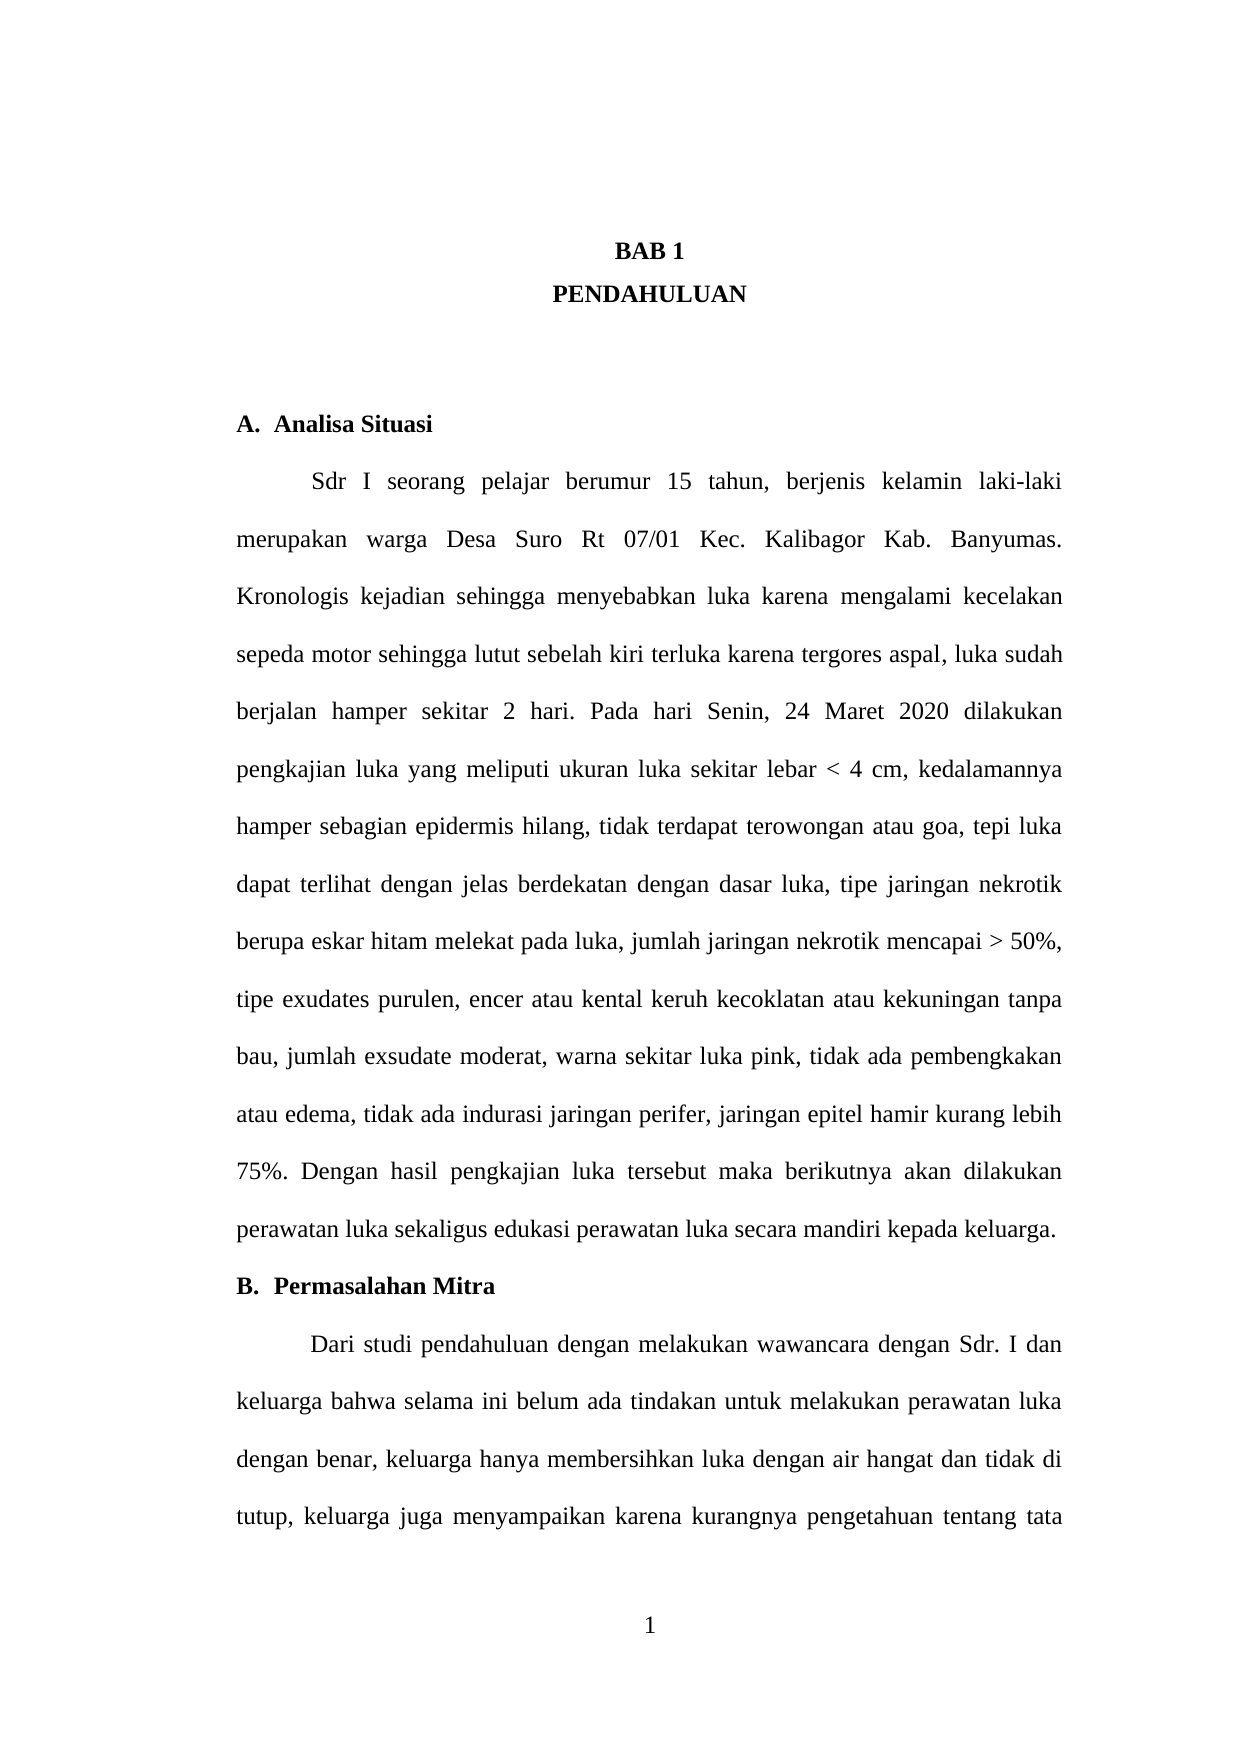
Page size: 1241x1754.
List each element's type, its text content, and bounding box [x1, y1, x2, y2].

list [236, 1329, 1063, 1530]
subtitle PENDAHULUAN [236, 279, 1063, 308]
subtitle Analisa Situasi [236, 409, 1063, 437]
subtitle BAB 1 [236, 236, 1063, 265]
subtitle Permasalahan Mitra [236, 1271, 1063, 1300]
text Sdr I seorang pelajar berumur 15 tahun, berjenis kelamin laki-laki merupakan warga Desa Suro Rt 07/01 Kec. Kalibagor Kab. Banyumas. Kronologis kejadian sehingga menyebabkan luka karena mengalami kecelakan sepeda motor sehingga lutut sebelah kiri terluka karena tergores aspal, luka sudah berjalan hamper sekitar 2 hari. Pada hari Senin, 24 Maret 2020 dilakukan pengkajian luka yang meliputi ukuran luka sekitar lebar < 4 cm, kedalamannya hamper sebagian epidermis hilang, tidak terdapat terowongan atau goa, tepi luka dapat terlihat dengan jelas berdekatan dengan dasar luka, tipe jaringan nekrotik berupa eskar hitam melekat pada luka, jumlah jaringan nekrotik mencapai > 50%, tipe exudates purulen, encer atau kental keruh kecoklatan atau kekuningan tanpa bau, jumlah exsudate moderat, warna sekitar luka pink, tidak ada pembengkakan atau edema, tidak ada indurasi jaringan perifer, jaringan epitel hamir kurang lebih 75%. Dengan hasil pengkajian luka tersebut maka berikutnya akan dilakukan perawatan luka sekaligus edukasi perawatan luka secara mandiri kepada keluarga. [236, 466, 1063, 1242]
